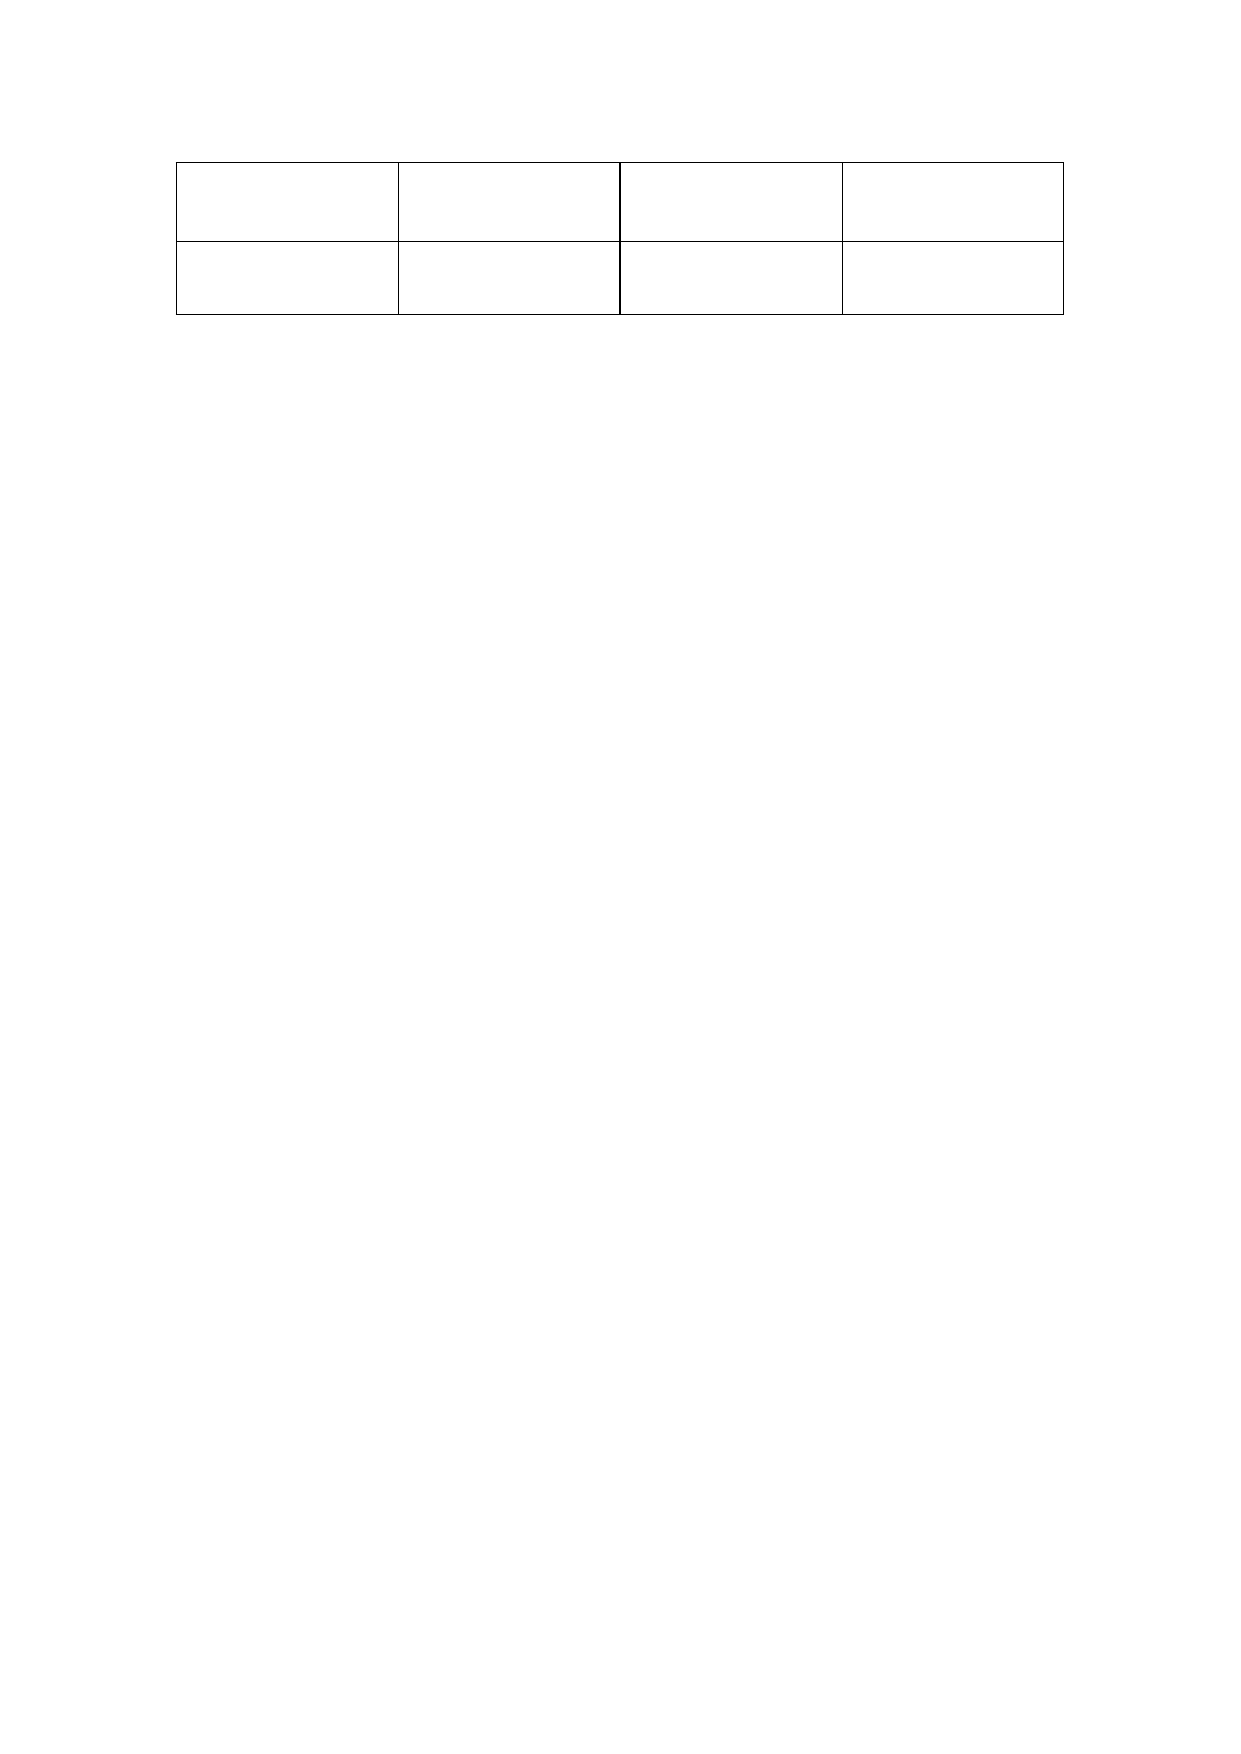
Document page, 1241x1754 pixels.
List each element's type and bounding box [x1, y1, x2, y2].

table_cell [177, 242, 398, 314]
table_cell [621, 163, 842, 241]
table_cell [843, 242, 1063, 314]
table_cell [177, 163, 398, 241]
table_cell [399, 163, 619, 241]
table_cell [621, 242, 842, 314]
table_cell [399, 242, 619, 314]
table_cell [843, 163, 1063, 241]
